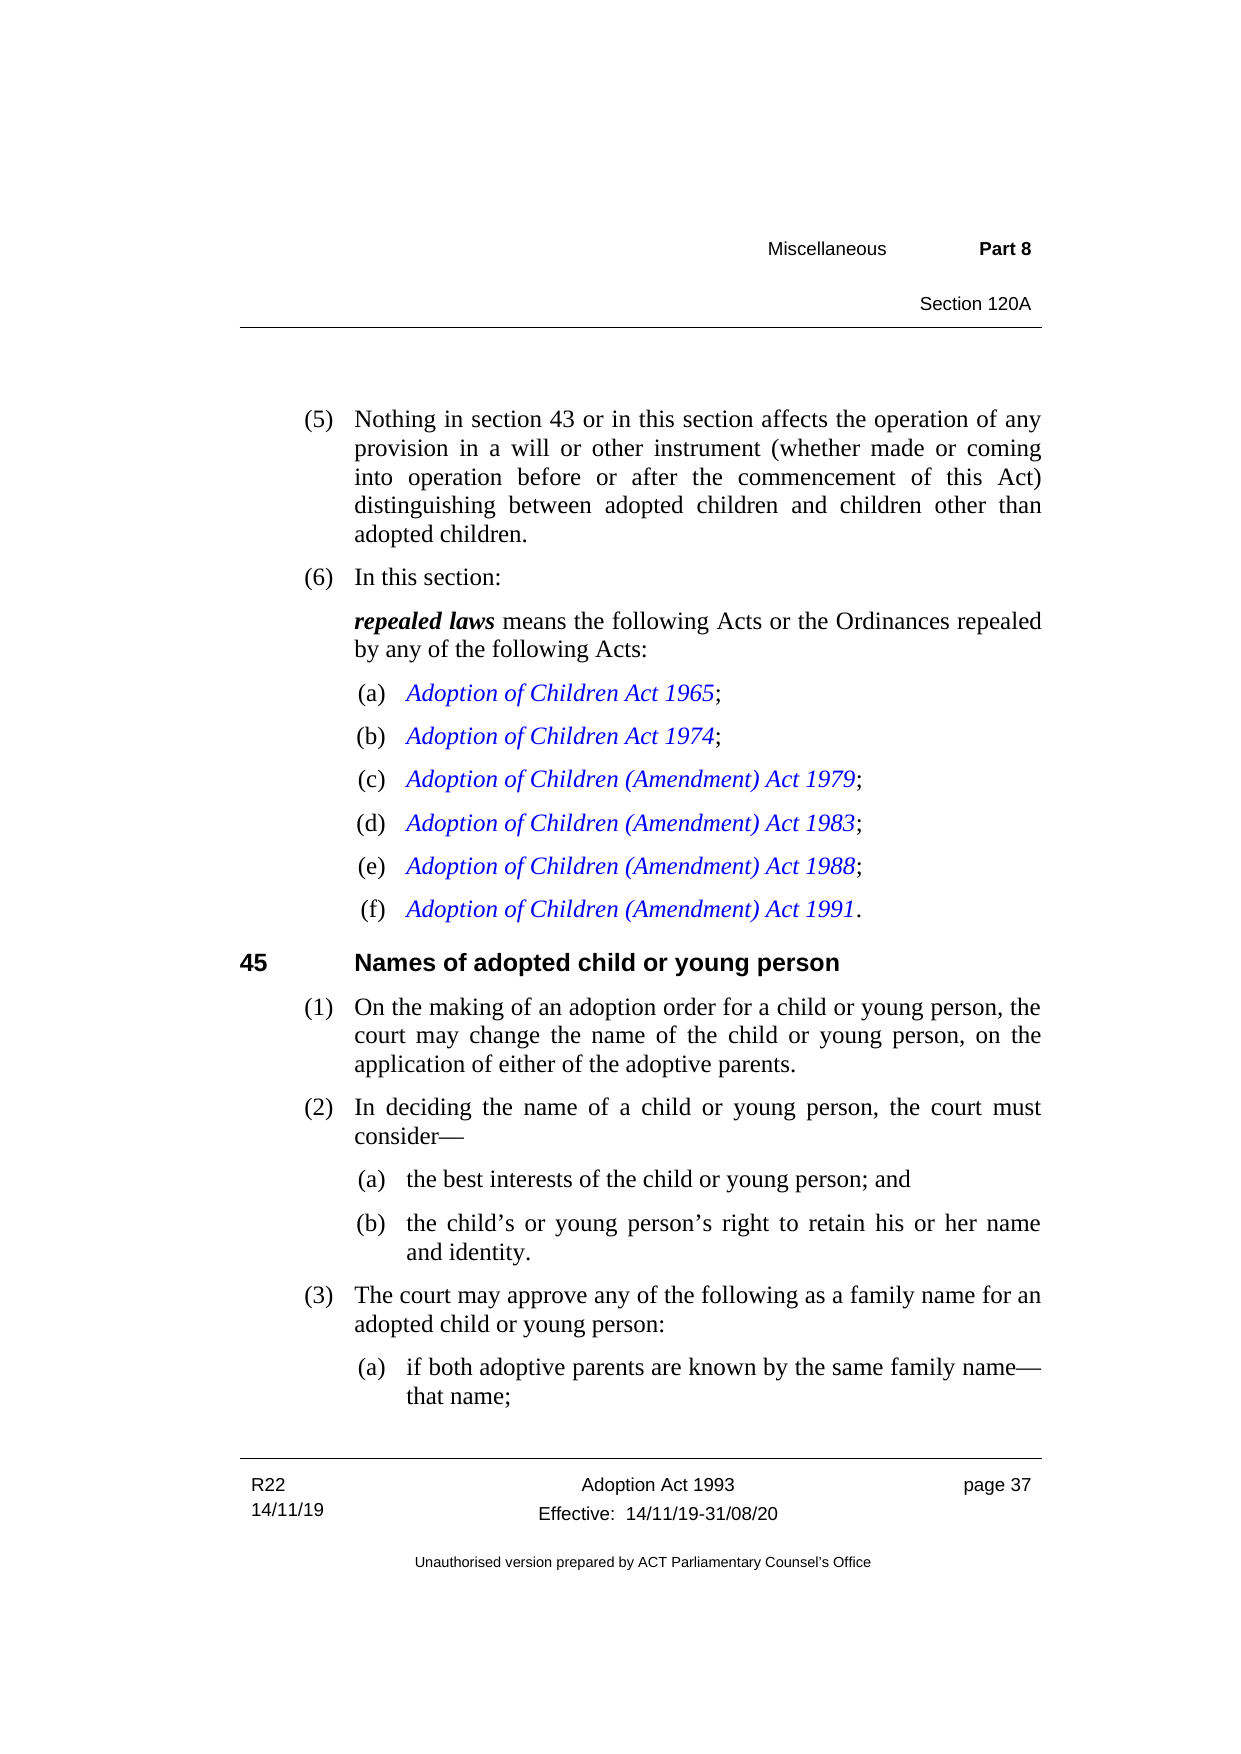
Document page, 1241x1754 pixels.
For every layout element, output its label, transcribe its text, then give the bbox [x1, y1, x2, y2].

text (a) the best interests of the child or young person; and [239, 1164, 1042, 1193]
text (e) Adoption of Children (Amendment) Act 1988; [239, 851, 1042, 880]
text (1) On the making of an adoption order for a child or young person, the court may change the name of the child or young person, on the application of either of the adoptive parents. [239, 992, 1042, 1078]
text (f) Adoption of Children (Amendment) Act 1991. [239, 894, 1042, 923]
text (b) Adoption of Children Act 1974; [239, 721, 1042, 750]
text (b) the child’s or young person’s right to retain his or her name and identity. [239, 1208, 1042, 1265]
text (d) Adoption of Children (Amendment) Act 1983; [239, 808, 1042, 837]
text (c) Adoption of Children (Amendment) Act 1979; [239, 764, 1042, 793]
text repealed laws means the following Acts or the Ordinances repealed by any of the following Acts: [354, 606, 1042, 663]
text 45 Names of adopted child or young person [239, 948, 1042, 977]
text (a) if both adoptive parents are known by the same family name—that name; [239, 1352, 1042, 1409]
text (5) Nothing in section 43 or in this section affects the operation of any provision in a will or other instrument (whether made or coming into operation before or after the commencement of this Act) distinguishing between adopted children and children other than adopted children. [239, 404, 1042, 548]
text (3) The court may approve any of the following as a family name for an adopted child or young person: [239, 1280, 1042, 1337]
text (a) Adoption of Children Act 1965; [239, 678, 1042, 707]
text (6) In this section: [239, 562, 1042, 591]
text (2) In deciding the name of a child or young person, the court must consider— [239, 1092, 1042, 1150]
